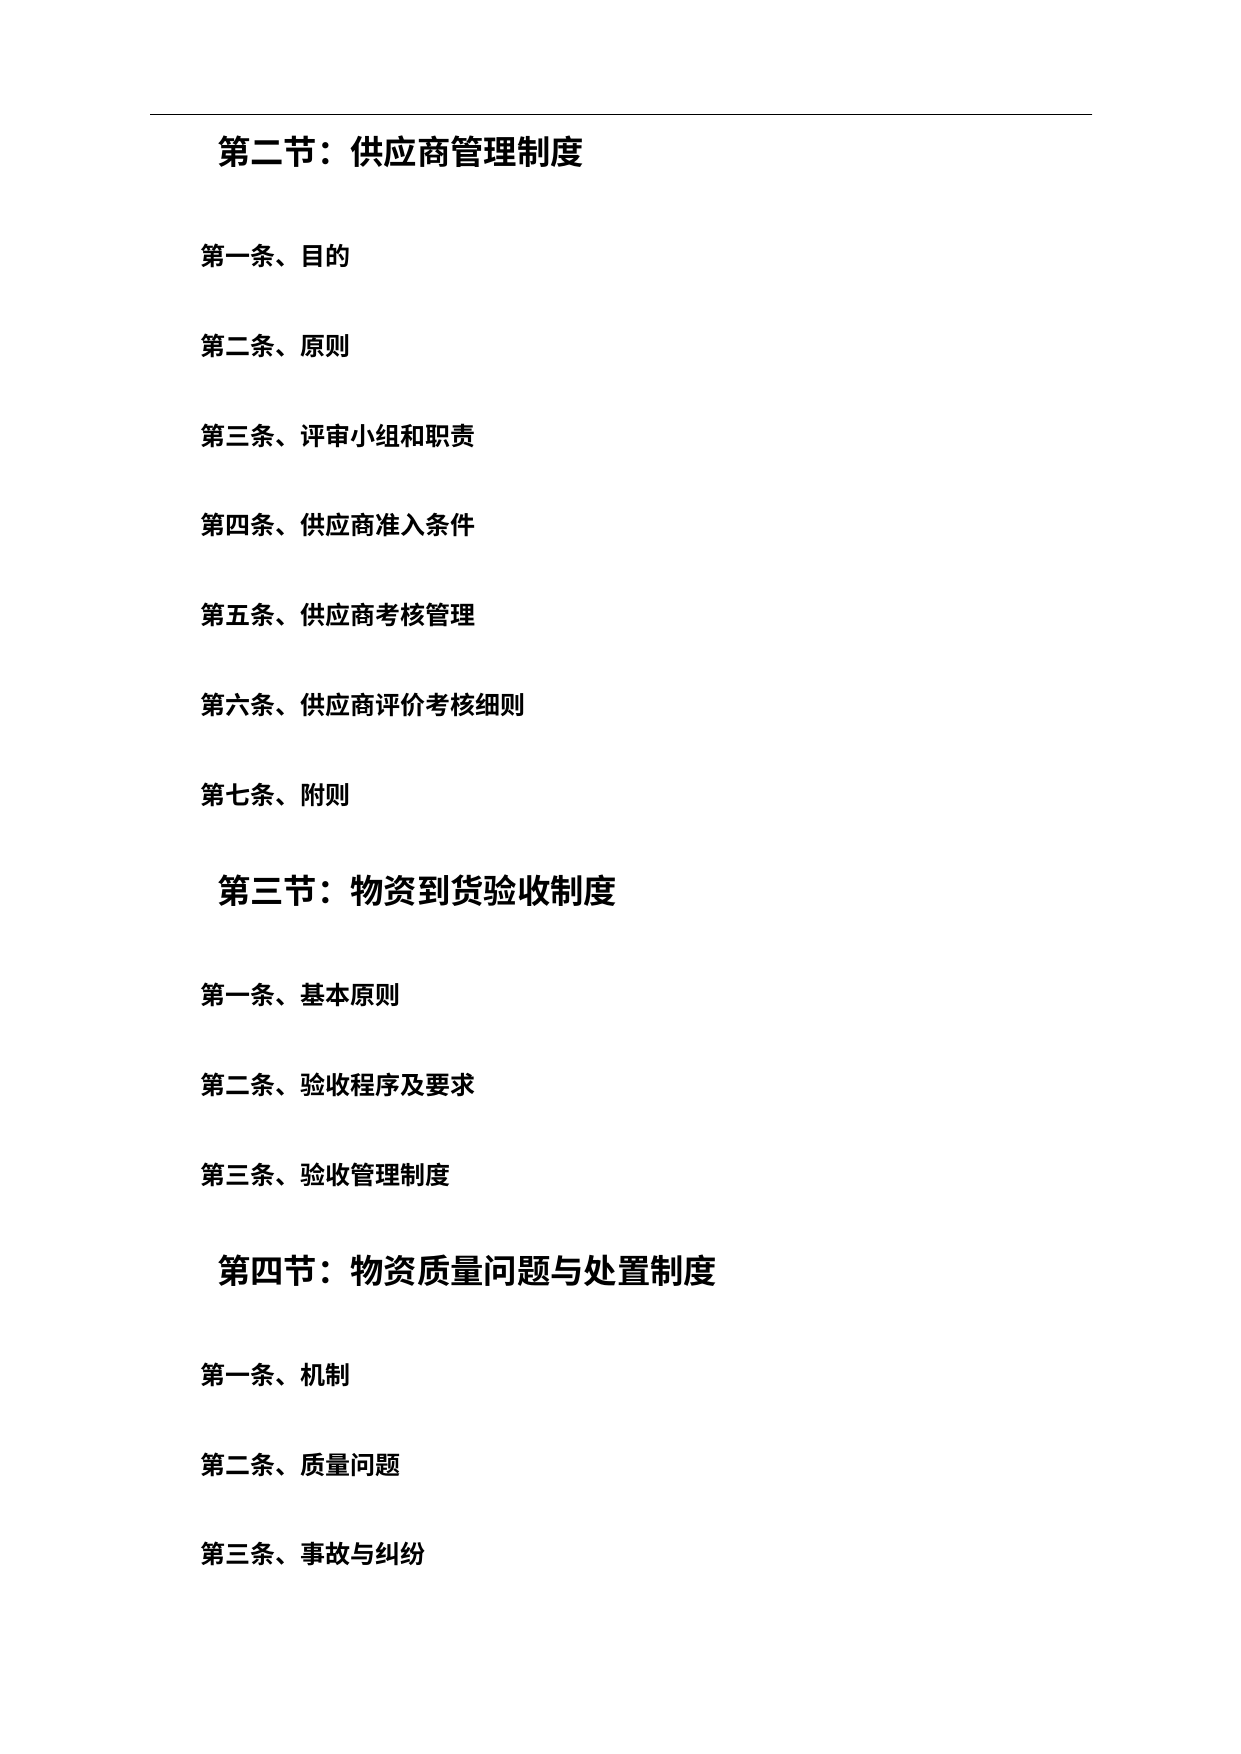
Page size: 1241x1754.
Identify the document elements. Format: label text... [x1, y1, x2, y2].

subtitle 第二条、验收程序及要求 [150, 1065, 1092, 1102]
subtitle 第三条、验收管理制度 [150, 1155, 1092, 1191]
subtitle 第三条、评审小组和职责 [150, 416, 1092, 452]
subtitle 第一条、基本原则 [150, 976, 1092, 1012]
subtitle 第二节：供应商管理制度 [150, 126, 1092, 174]
subtitle 第一条、机制 [150, 1355, 1092, 1392]
subtitle 第三节：物资到货验收制度 [150, 865, 1092, 913]
subtitle 第二条、质量问题 [150, 1445, 1092, 1481]
subtitle 第四条、供应商准入条件 [150, 506, 1092, 542]
subtitle 第五条、供应商考核管理 [150, 596, 1092, 632]
text 第七条、附则 [150, 775, 1092, 811]
subtitle 第二条、原则 [150, 326, 1092, 362]
subtitle 第四节：物资质量问题与处置制度 [150, 1245, 1092, 1293]
subtitle 第三条、事故与纠纷 [150, 1535, 1092, 1571]
subtitle 第六条、供应商评价考核细则 [150, 685, 1092, 722]
subtitle 第一条、目的 [150, 236, 1092, 273]
